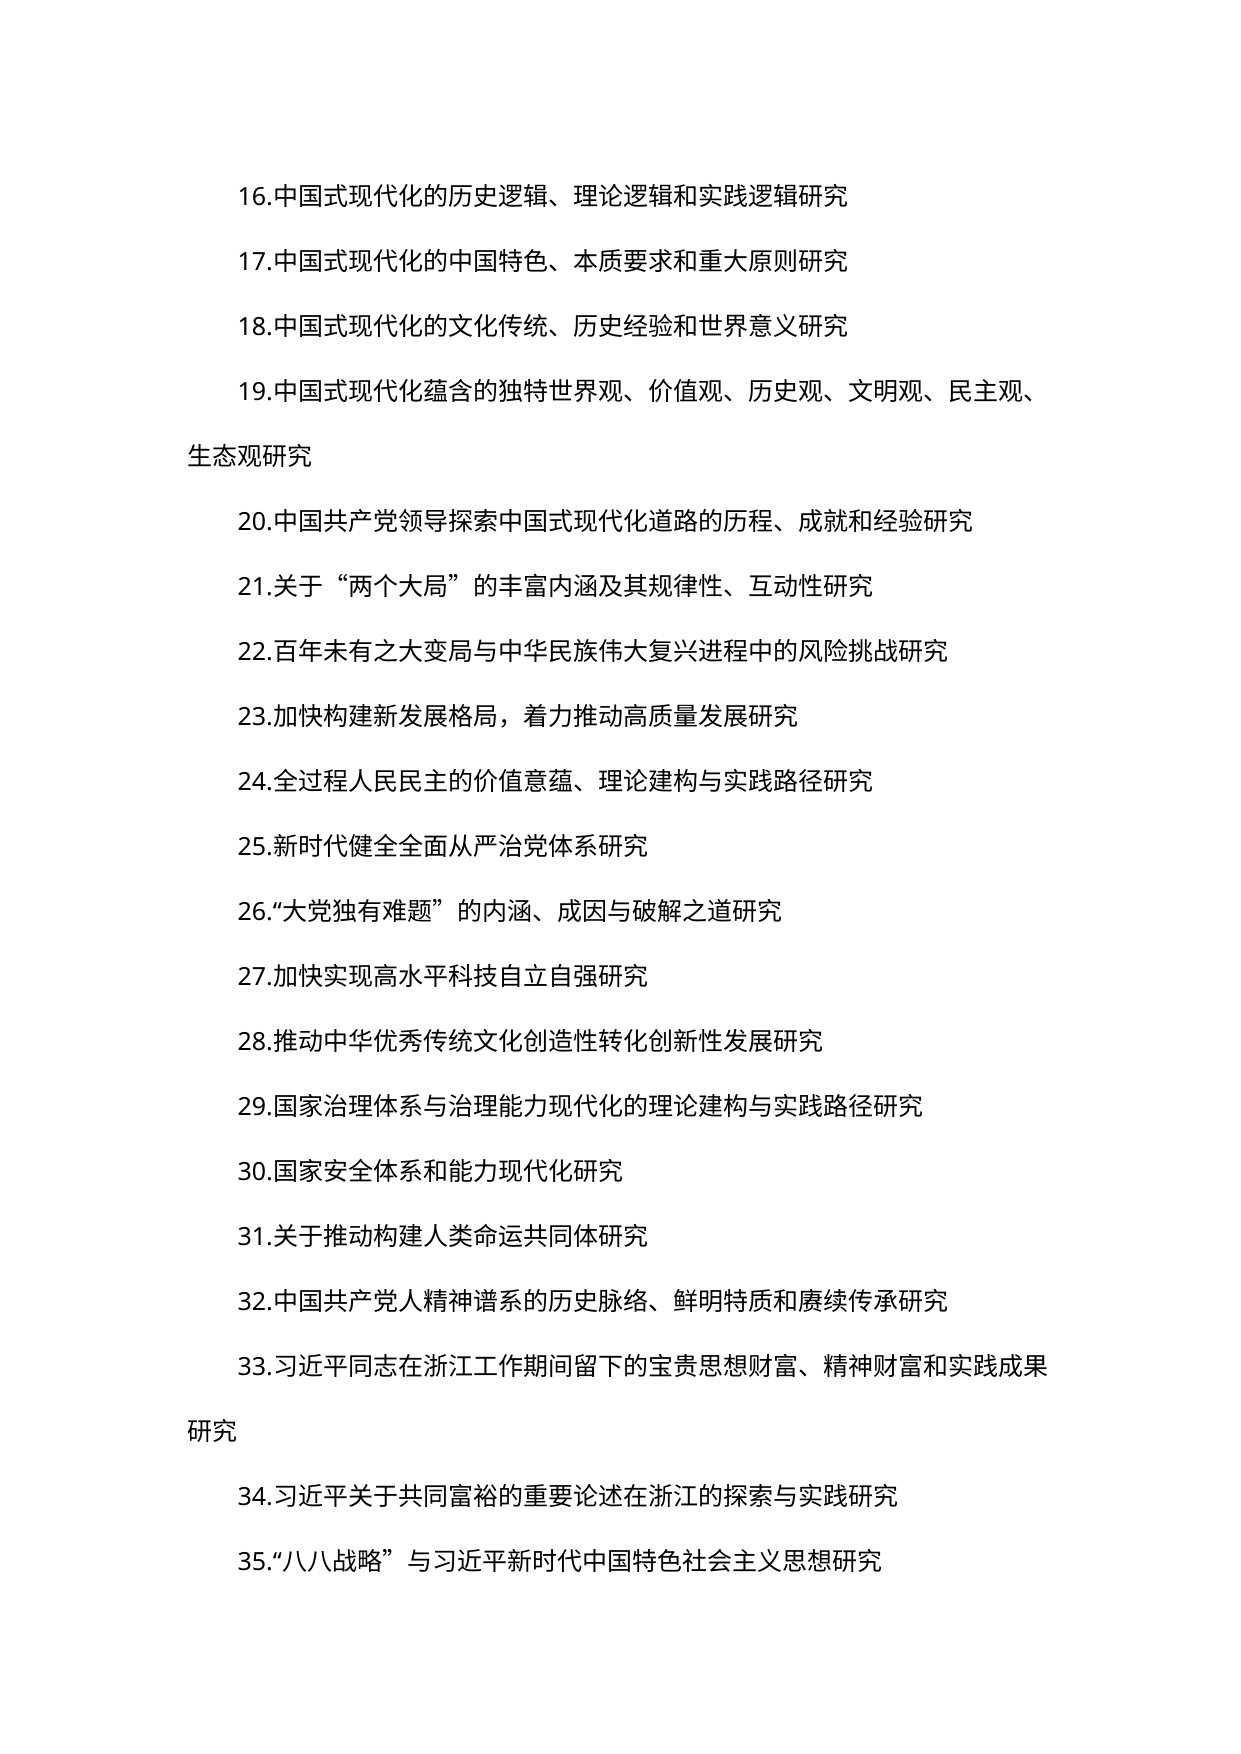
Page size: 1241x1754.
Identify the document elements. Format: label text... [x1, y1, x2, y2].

text 20.中国共产党领导探索中国式现代化道路的历程、成就和经验研究 [187, 487, 1053, 552]
text 24.全过程人民民主的价值意蕴、理论建构与实践路径研究 [187, 747, 1053, 812]
text 31.关于推动构建人类命运共同体研究 [187, 1202, 1053, 1267]
text 29.国家治理体系与治理能力现代化的理论建构与实践路径研究 [187, 1072, 1053, 1137]
text 35.“八八战略”与习近平新时代中国特色社会主义思想研究 [187, 1527, 1053, 1592]
text 19.中国式现代化蕴含的独特世界观、价值观、历史观、文明观、民主观、生态观研究 [187, 357, 1053, 487]
text 32.中国共产党人精神谱系的历史脉络、鲜明特质和赓续传承研究 [187, 1267, 1053, 1332]
text 27.加快实现高水平科技自立自强研究 [187, 942, 1053, 1007]
text 25.新时代健全全面从严治党体系研究 [187, 812, 1053, 877]
text 17.中国式现代化的中国特色、本质要求和重大原则研究 [187, 227, 1053, 292]
text 16.中国式现代化的历史逻辑、理论逻辑和实践逻辑研究 [187, 162, 1053, 227]
text 26.“大党独有难题”的内涵、成因与破解之道研究 [187, 877, 1053, 942]
text 33.习近平同志在浙江工作期间留下的宝贵思想财富、精神财富和实践成果研究 [187, 1332, 1053, 1462]
text 30.国家安全体系和能力现代化研究 [187, 1137, 1053, 1202]
text 18.中国式现代化的文化传统、历史经验和世界意义研究 [187, 292, 1053, 357]
text 34.习近平关于共同富裕的重要论述在浙江的探索与实践研究 [187, 1462, 1053, 1527]
text 28.推动中华优秀传统文化创造性转化创新性发展研究 [187, 1007, 1053, 1072]
text 22.百年未有之大变局与中华民族伟大复兴进程中的风险挑战研究 [187, 617, 1053, 682]
text 21.关于“两个大局”的丰富内涵及其规律性、互动性研究 [187, 552, 1053, 617]
text 23.加快构建新发展格局，着力推动高质量发展研究 [187, 682, 1053, 747]
